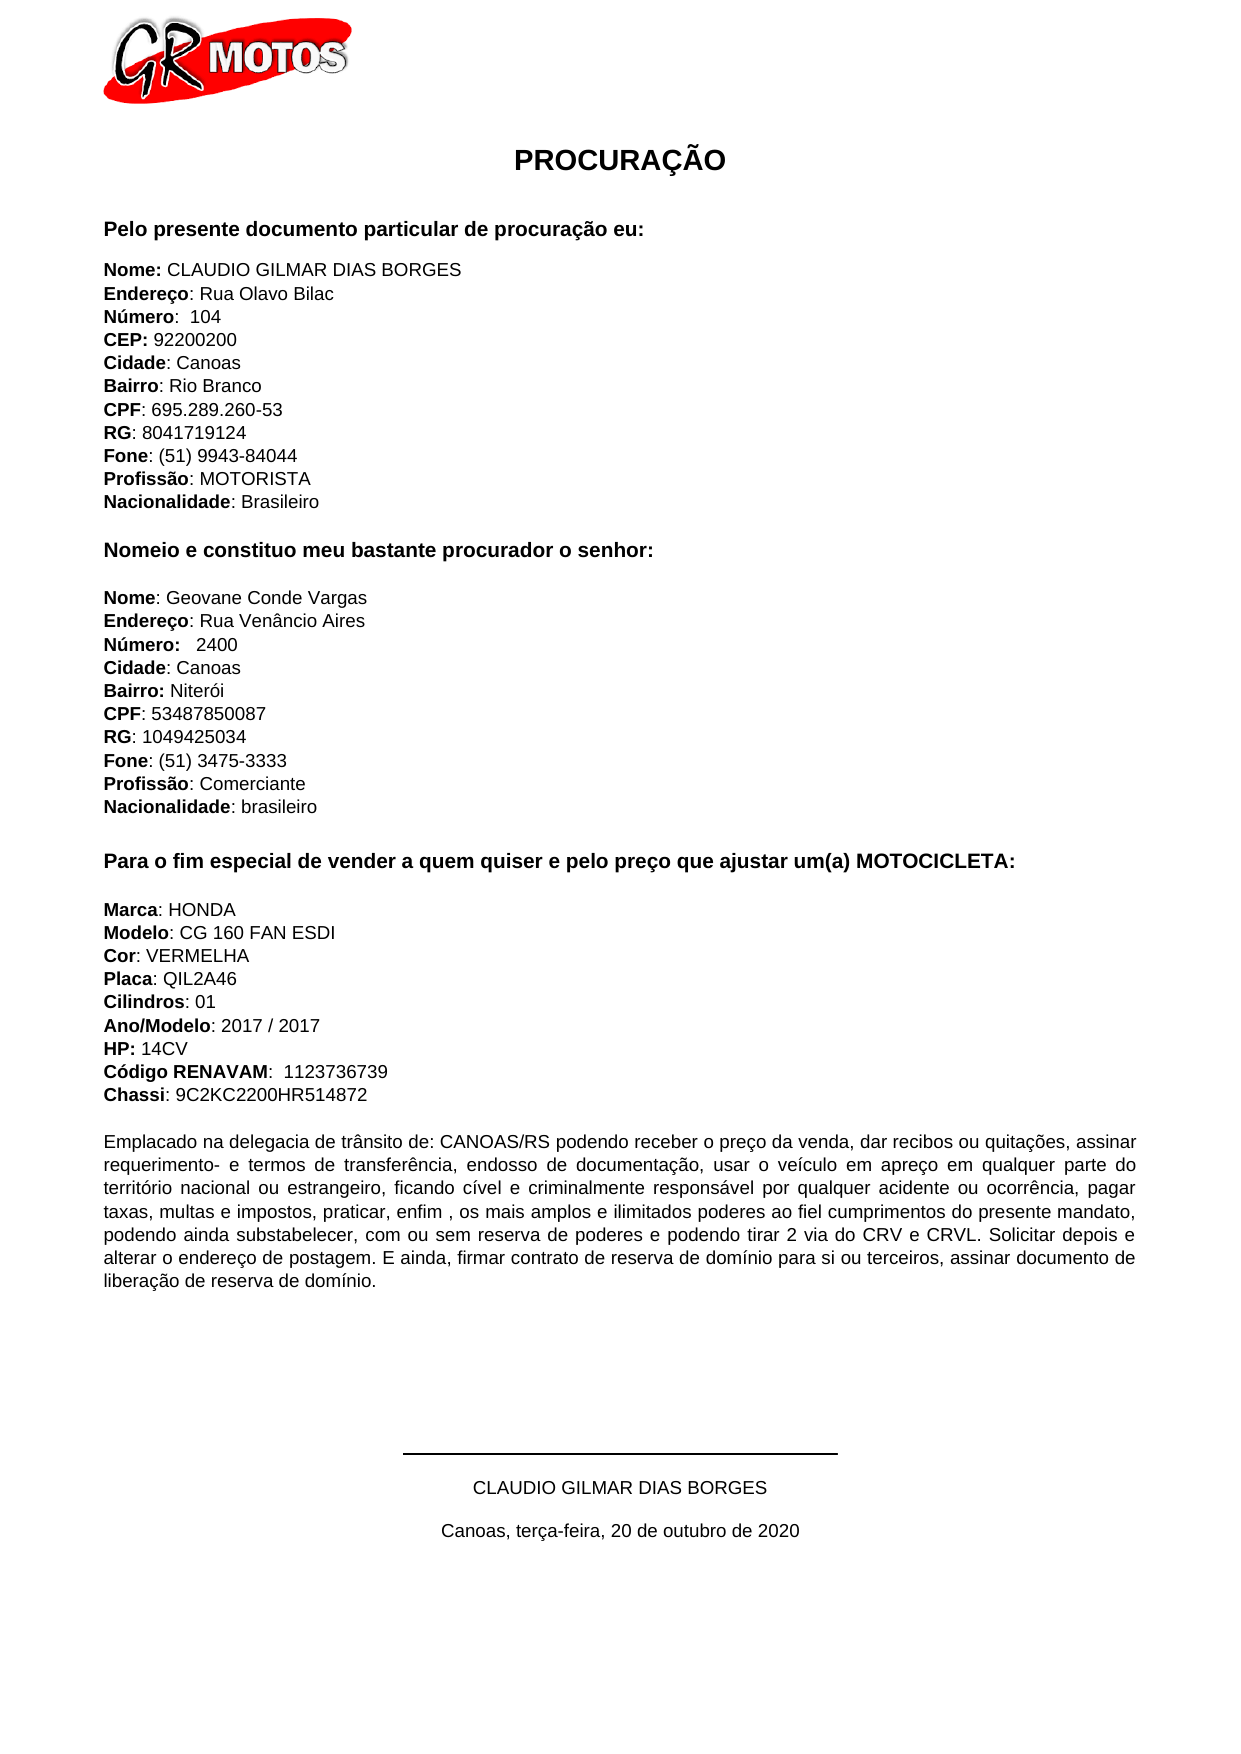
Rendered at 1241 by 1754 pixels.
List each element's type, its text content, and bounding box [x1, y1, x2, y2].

text Nacionalidade: Brasileiro [103, 491, 1137, 513]
text HP: 14CV [103, 1038, 1137, 1059]
text Fone: (51) 9943-84044 [103, 445, 1137, 466]
text Cidade: Canoas [103, 352, 1137, 373]
text Placa: QIL2A46 [103, 968, 1137, 990]
text Pelo presente documento particular de procuração eu: [103, 217, 1137, 241]
text Emplacado na delegacia de trânsito de: CANOAS/RS podendo receber o preço da venda, dar recibos ou quitações, assinar requerimento- e termos de transferência, endosso de documentação, usar o veículo em apreço em qualquer parte do território nacional ou estrangeiro, ficando cível e criminalmente responsável por qualquer acidente ou ocorrência, pagar taxas, multas e impostos, praticar, enfim , os mais amplos e ilimitados poderes ao fiel cumprimentos do presente mandato, podendo ainda substabelecer, com ou sem reserva de poderes e podendo tirar 2 via do CRV e CRVL. Solicitar depois e alterar o endereço de postagem. E ainda, firmar contrato de reserva de domínio para si ou terceiros, assinar documento de liberação de reserva de domínio. [103, 1131, 1137, 1292]
text Cor: VERMELHA [103, 945, 1137, 966]
text Bairro: Niterói [103, 680, 1137, 701]
text Marca: HONDA [103, 898, 1137, 920]
text Fone: (51) 3475-3333 [103, 749, 1137, 771]
text CPF: 53487850087 [103, 703, 1137, 724]
picture [103, 0, 387, 119]
text CEP: 92200200 [103, 329, 1137, 350]
text Número: 2400 [103, 633, 1137, 655]
text Profissão: MOTORISTA [103, 468, 1137, 490]
text Código RENAVAM: 1123736739 [103, 1061, 1137, 1083]
text Cilindros: 01 [103, 991, 1137, 1013]
text Nome: Geovane Conde Vargas [103, 587, 1137, 608]
text Ano/Modelo: 2017 / 2017 [103, 1014, 1137, 1036]
text Nome: CLAUDIO GILMAR DIAS BORGES [103, 259, 1137, 281]
text Profissão: Comerciante [103, 773, 1137, 794]
text Canoas, terça-feira, 20 de outubro de 2020 [103, 1519, 1137, 1541]
text Para o fim especial de vender a quem quiser e pelo preço que ajustar um(a) MOTOCICLETA: [103, 849, 1137, 873]
subtitle PROCURAÇÃO [103, 143, 1137, 177]
table_header CLAUDIO GILMAR DIAS BORGES [391, 1430, 849, 1519]
text Chassi: 9C2KC2200HR514872 [103, 1084, 1137, 1106]
text RG: 1049425034 [103, 726, 1137, 748]
text Nacionalidade: brasileiro [103, 796, 1137, 817]
text RG: 8041719124 [103, 422, 1137, 443]
text Cidade: Canoas [103, 657, 1137, 678]
text Bairro: Rio Branco [103, 375, 1137, 397]
text Endereço: Rua Olavo Bilac [103, 282, 1137, 304]
text Número: 104 [103, 306, 1137, 327]
text Endereço: Rua Venâncio Aires [103, 610, 1137, 632]
text CPF: 695.289.260-53 [103, 398, 1137, 420]
text Nomeio e constituo meu bastante procurador o senhor: [103, 538, 1137, 562]
text Modelo: CG 160 FAN ESDI [103, 922, 1137, 943]
